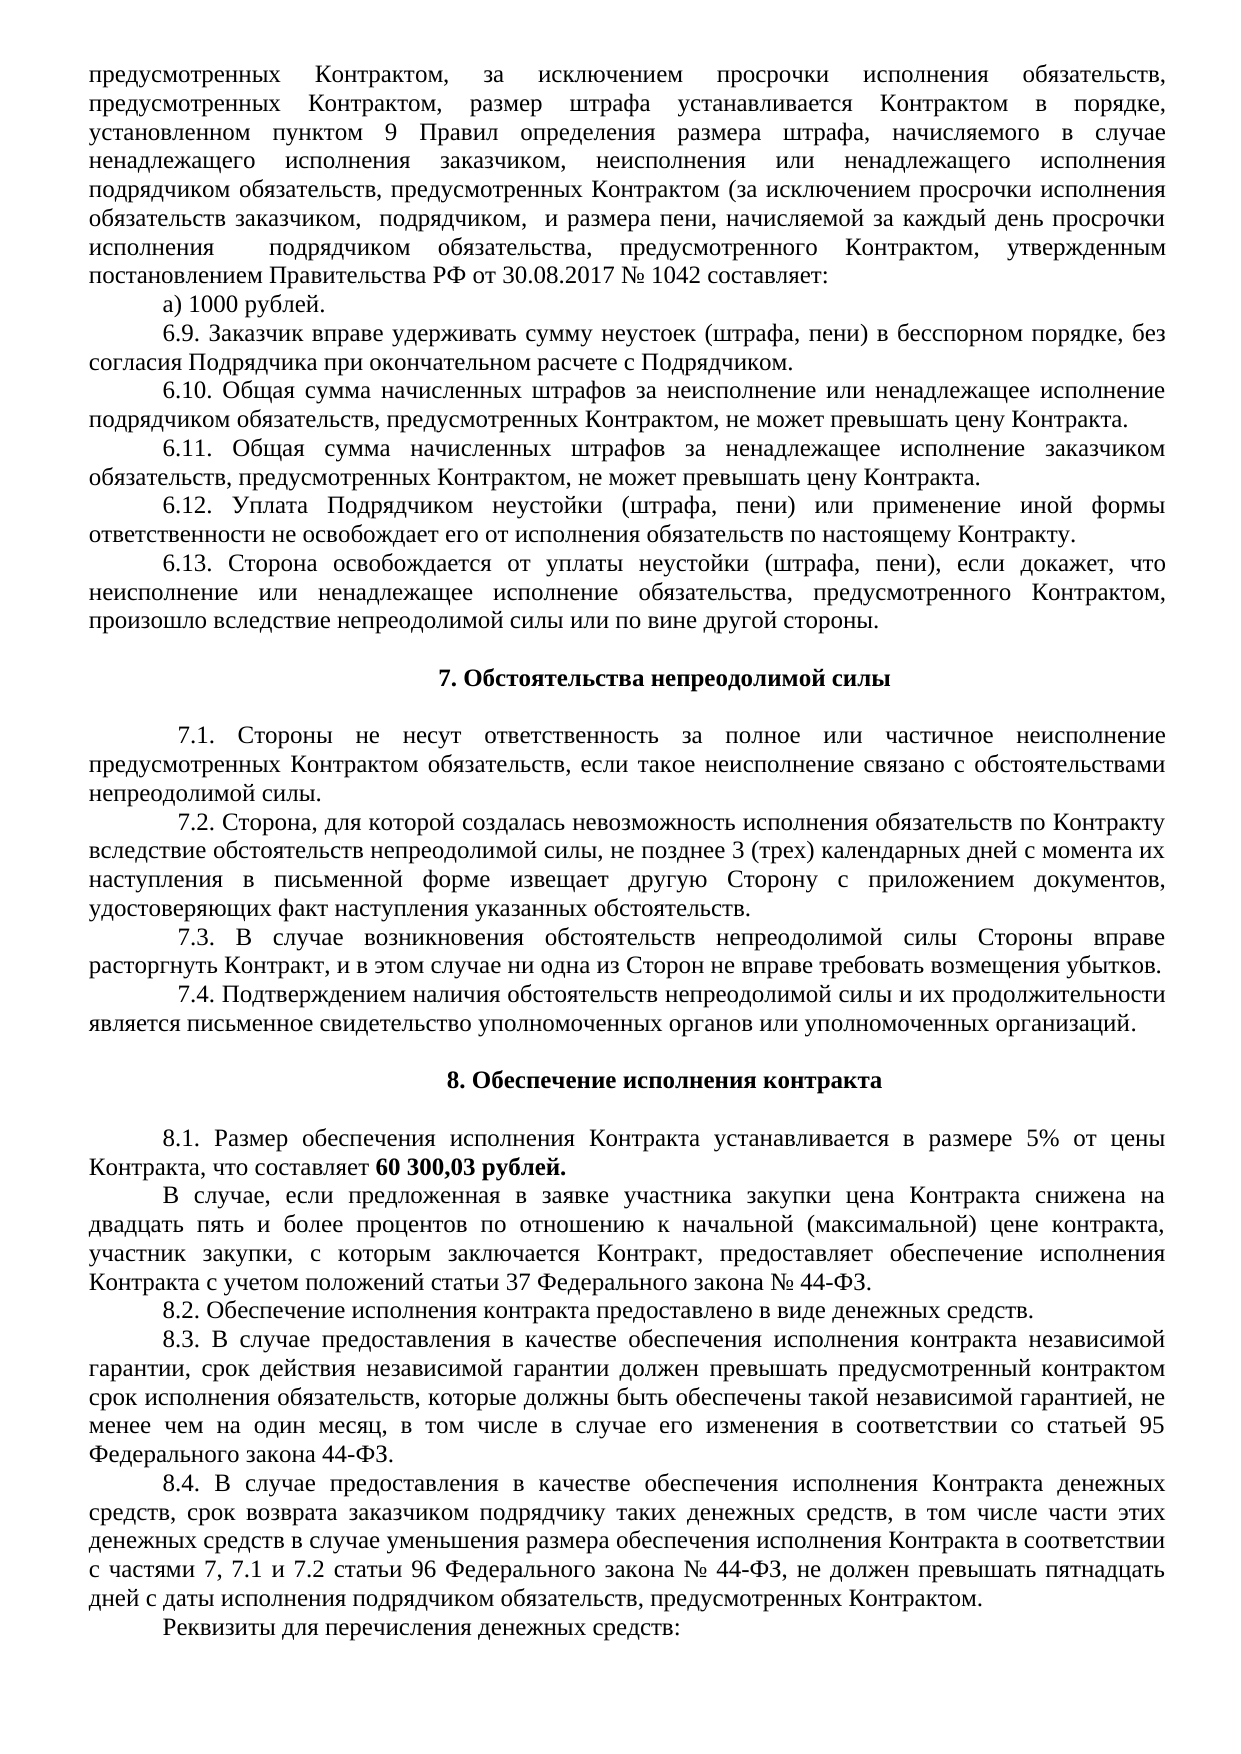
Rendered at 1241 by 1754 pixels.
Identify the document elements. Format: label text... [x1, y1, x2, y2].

text 6.13. Сторона освобождается от уплаты неустойки (штрафа, пени), если докажет, что неисполнение или ненадлежащее исполнение обязательства, предусмотренного Контрактом, произошло вследствие непреодолимой силы или по вине другой стороны. [89, 548, 1167, 634]
text 6.10. Общая сумма начисленных штрафов за неисполнение или ненадлежащее исполнение подрядчиком обязательств, предусмотренных Контрактом, не может превышать цену Контракта. [89, 375, 1167, 433]
text 8.4. В случае предоставления в качестве обеспечения исполнения Контракта денежных средств, срок возврата заказчиком подрядчику таких денежных средств, в том числе части этих денежных средств в случае уменьшения размера обеспечения исполнения Контракта в соответствии с частями 7, 7.1 и 7.2 статьи 96 Федерального закона № 44-ФЗ, не должен превышать пятнадцать дней с даты исполнения подрядчиком обязательств, предусмотренных Контрактом. [89, 1468, 1167, 1612]
text 7.4. Подтверждением наличия обстоятельств непреодолимой силы и их продолжительности является письменное свидетельство уполномоченных органов или уполномоченных организаций. [89, 979, 1167, 1037]
text 8.3. В случае предоставления в качестве обеспечения исполнения контракта независимой гарантии, срок действия независимой гарантии должен превышать предусмотренный контрактом срок исполнения обязательств, которые должны быть обеспечены такой независимой гарантией, не менее чем на один месяц, в том числе в случае его изменения в соответствии со статьей 95 Федерального закона 44-ФЗ. [89, 1324, 1167, 1468]
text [89, 59, 1167, 289]
text 6.12. Уплата Подрядчиком неустойки (штрафа, пени) или применение иной формы ответственности не освобождает его от исполнения обязательств по настоящему Контракту. [89, 490, 1167, 548]
text Реквизиты для перечисления денежных средств: [89, 1612, 1167, 1640]
text 8.1. Размер обеспечения исполнения Контракта устанавливается в размере 5% от цены Контракта, что составляет 60 300,03 рублей. [89, 1123, 1167, 1180]
text 8.2. Обеспечение исполнения контракта предоставлено в виде денежных средств. [89, 1295, 1167, 1324]
text В случае, если предложенная в заявке участника закупки цена Контракта снижена на двадцать пять и более процентов по отношению к начальной (максимальной) цене контракта, участник закупки, с которым заключается Контракт, предоставляет обеспечение исполнения Контракта с учетом положений статьи 37 Федерального закона № 44-ФЗ. [89, 1180, 1167, 1295]
text 8. Обеспечение исполнения контракта [89, 1065, 1167, 1094]
text 6.9. Заказчик вправе удерживать сумму неустоек (штрафа, пени) в бесспорном порядке, без согласия Подрядчика при окончательном расчете с Подрядчиком. [89, 318, 1167, 375]
text 7.2. Сторона, для которой создалась невозможность исполнения обязательств по Контракту вследствие обстоятельств непреодолимой силы, не позднее 3 (трех) календарных дней с момента их наступления в письменной форме извещает другую Сторону с приложением документов, удостоверяющих факт наступления указанных обстоятельств. [89, 807, 1167, 922]
text 7.3. В случае возникновения обстоятельств непреодолимой силы Стороны вправе расторгнуть Контракт, и в этом случае ни одна из Сторон не вправе требовать возмещения убытков. [89, 922, 1167, 979]
text 6.11. Общая сумма начисленных штрафов за ненадлежащее исполнение заказчиком обязательств, предусмотренных Контрактом, не может превышать цену Контракта. [89, 433, 1167, 490]
text а) 1000 рублей. [89, 289, 1167, 318]
text 7. Обстоятельства непреодолимой силы [89, 663, 1167, 692]
text 7.1. Стороны не несут ответственность за полное или частичное неисполнение предусмотренных Контрактом обязательств, если такое неисполнение связано с обстоятельствами непреодолимой силы. [89, 720, 1167, 807]
